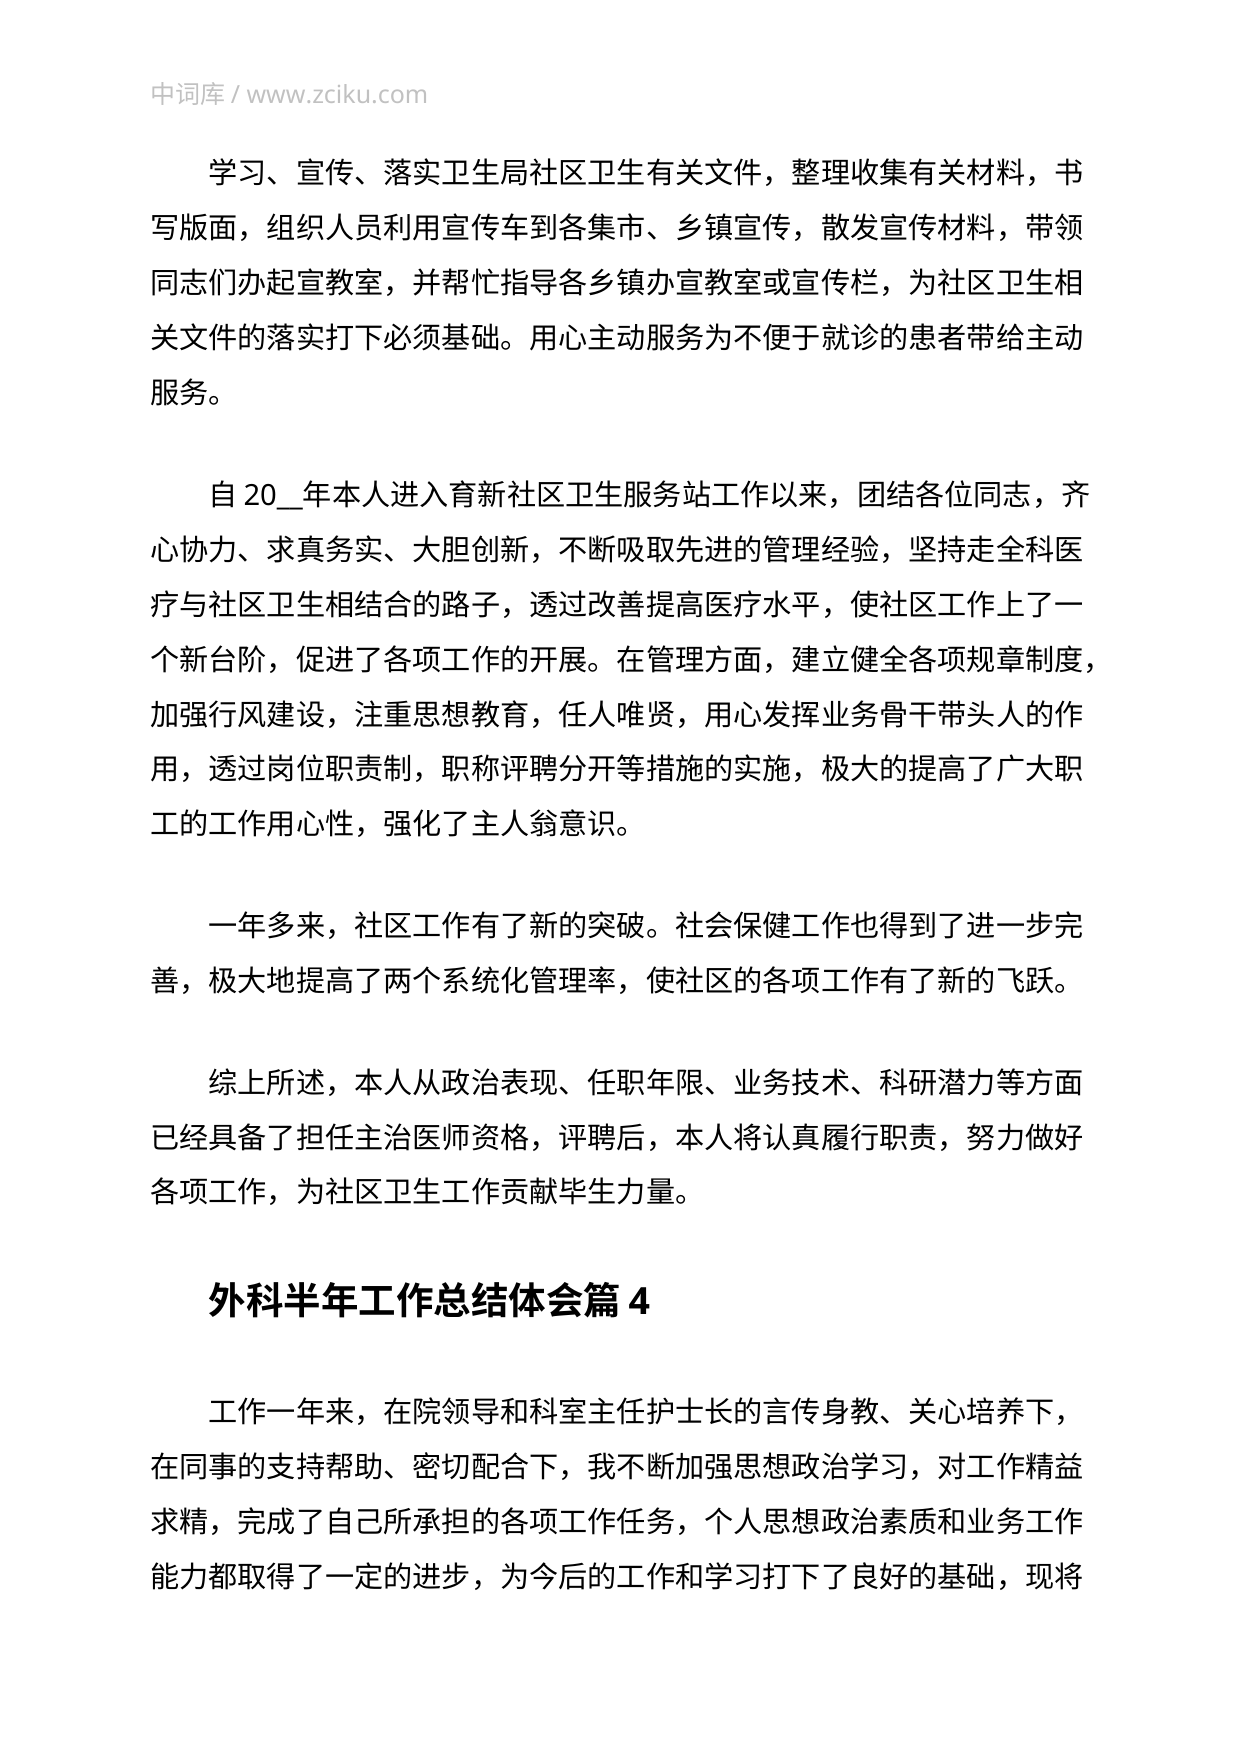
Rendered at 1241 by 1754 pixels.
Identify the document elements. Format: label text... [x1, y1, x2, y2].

text 综上所述，本人从政治表现、任职年限、业务技术、科研潜力等方面已经具备了担任主治医师资格，评聘后，本人将认真履行职责，努力做好各项工作，为社区卫生工作贡献毕生力量。 [150, 1059, 1090, 1211]
text 学习、宣传、落实卫生局社区卫生有关文件，整理收集有关材料，书写版面，组织人员利用宣传车到各集市、乡镇宣传，散发宣传材料，带领同志们办起宣教室，并帮忙指导各乡镇办宣教室或宣传栏，为社区卫生相关文件的落实打下必须基础。用心主动服务为不便于就诊的患者带给主动服务。 [150, 150, 1090, 412]
text 外科半年工作总结体会篇4 [150, 1271, 1090, 1325]
text 自20__年本人进入育新社区卫生服务站工作以来，团结各位同志，齐心协力、求真务实、大胆创新，不断吸取先进的管理经验，坚持走全科医疗与社区卫生相结合的路子，透过改善提高医疗水平，使社区工作上了一个新台阶，促进了各项工作的开展。在管理方面，建立健全各项规章制度，加强行风建设，注重思想教育，任人唯贤，用心发挥业务骨干带头人的作用，透过岗位职责制，职称评聘分开等措施的实施，极大的提高了广大职工的工作用心性，强化了主人翁意识。 [150, 471, 1090, 843]
text 一年多来，社区工作有了新的突破。社会保健工作也得到了进一步完善，极大地提高了两个系统化管理率，使社区的各项工作有了新的飞跃。 [150, 903, 1090, 1000]
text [150, 1388, 1090, 1595]
